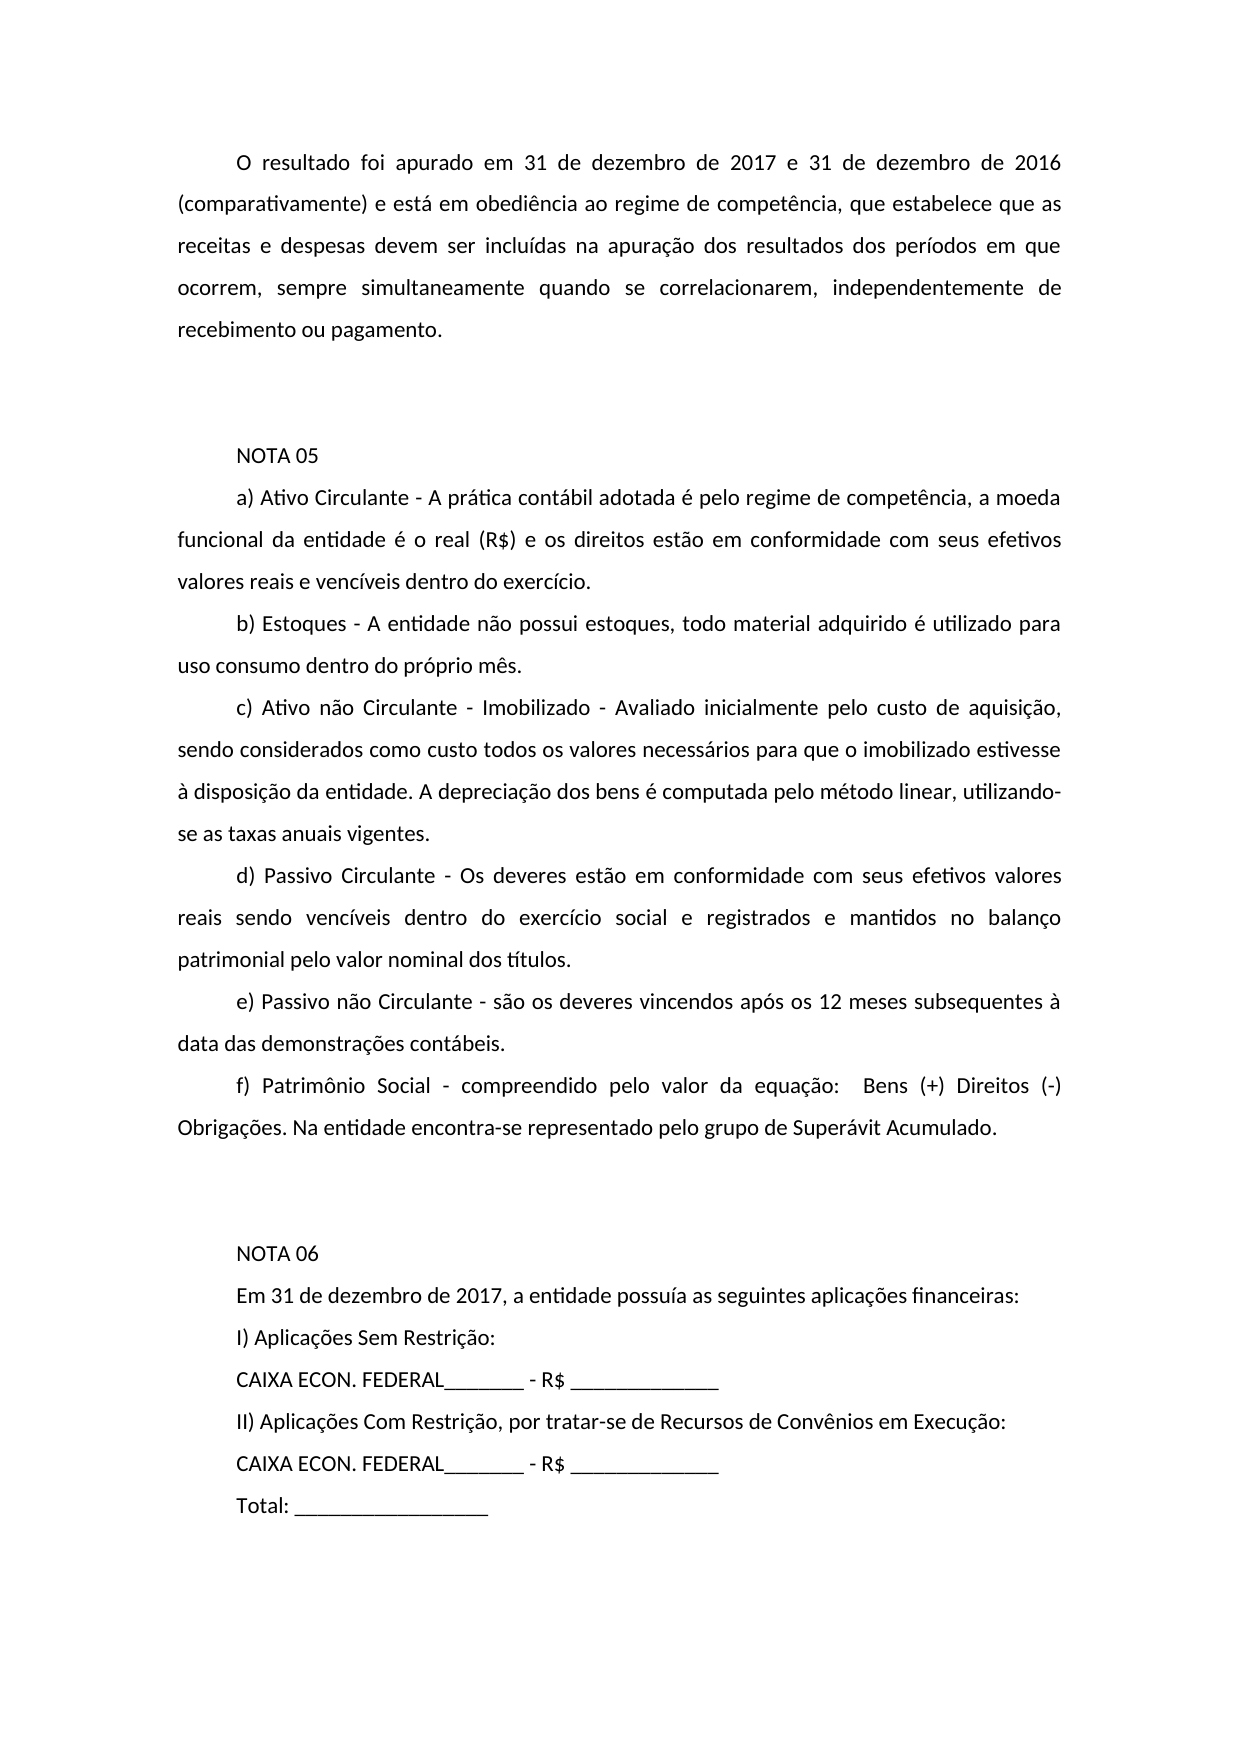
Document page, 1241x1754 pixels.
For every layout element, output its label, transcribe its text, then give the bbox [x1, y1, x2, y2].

text e) Passivo não Circulante - são os deveres vincendos após os 12 meses subsequentes à data das demonstrações contábeis. [177, 987, 1063, 1057]
text a) Ativo Circulante - A prática contábil adotada é pelo regime de competência, a moeda funcional da entidade é o real (R$) e os direitos estão em conformidade com seus efetivos valores reais e vencíveis dentro do exercício. [177, 483, 1063, 595]
text c) Ativo não Circulante - Imobilizado - Avaliado inicialmente pelo custo de aquisição, sendo considerados como custo todos os valores necessários para que o imobilizado estivesse à disposição da entidade. A depreciação dos bens é computada pelo método linear, utilizando-se as taxas anuais vigentes. [177, 693, 1063, 847]
text CAIXA ECON. FEDERAL_______ - R$ _____________ [177, 1365, 1063, 1393]
text NOTA 06 [177, 1239, 1063, 1267]
text NOTA 05 [177, 441, 1063, 469]
text Em 31 de dezembro de 2017, a entidade possuía as seguintes aplicações financeiras: [177, 1281, 1063, 1309]
text CAIXA ECON. FEDERAL_______ - R$ _____________ [177, 1449, 1063, 1477]
text d) Passivo Circulante - Os deveres estão em conformidade com seus efetivos valores reais sendo vencíveis dentro do exercício social e registrados e mantidos no balanço patrimonial pelo valor nominal dos títulos. [177, 861, 1063, 973]
text b) Estoques - A entidade não possui estoques, todo material adquirido é utilizado para uso consumo dentro do próprio mês. [177, 609, 1063, 679]
text O resultado foi apurado em 31 de dezembro de 2017 e 31 de dezembro de 2016 (comparativamente) e está em obediência ao regime de competência, que estabelece que as receitas e despesas devem ser incluídas na apuração dos resultados dos períodos em que ocorrem, sempre simultaneamente quando se correlacionarem, independentemente de recebimento ou pagamento. [177, 148, 1063, 343]
text II) Aplicações Com Restrição, por tratar-se de Recursos de Convênios em Execução: [177, 1407, 1063, 1435]
text f) Patrimônio Social - compreendido pelo valor da equação: Bens (+) Direitos (-) Obrigações. Na entidade encontra-se representado pelo grupo de Superávit Acumulado. [177, 1071, 1063, 1141]
text I) Aplicações Sem Restrição: [177, 1323, 1063, 1351]
text Total: _________________ [177, 1491, 1063, 1519]
